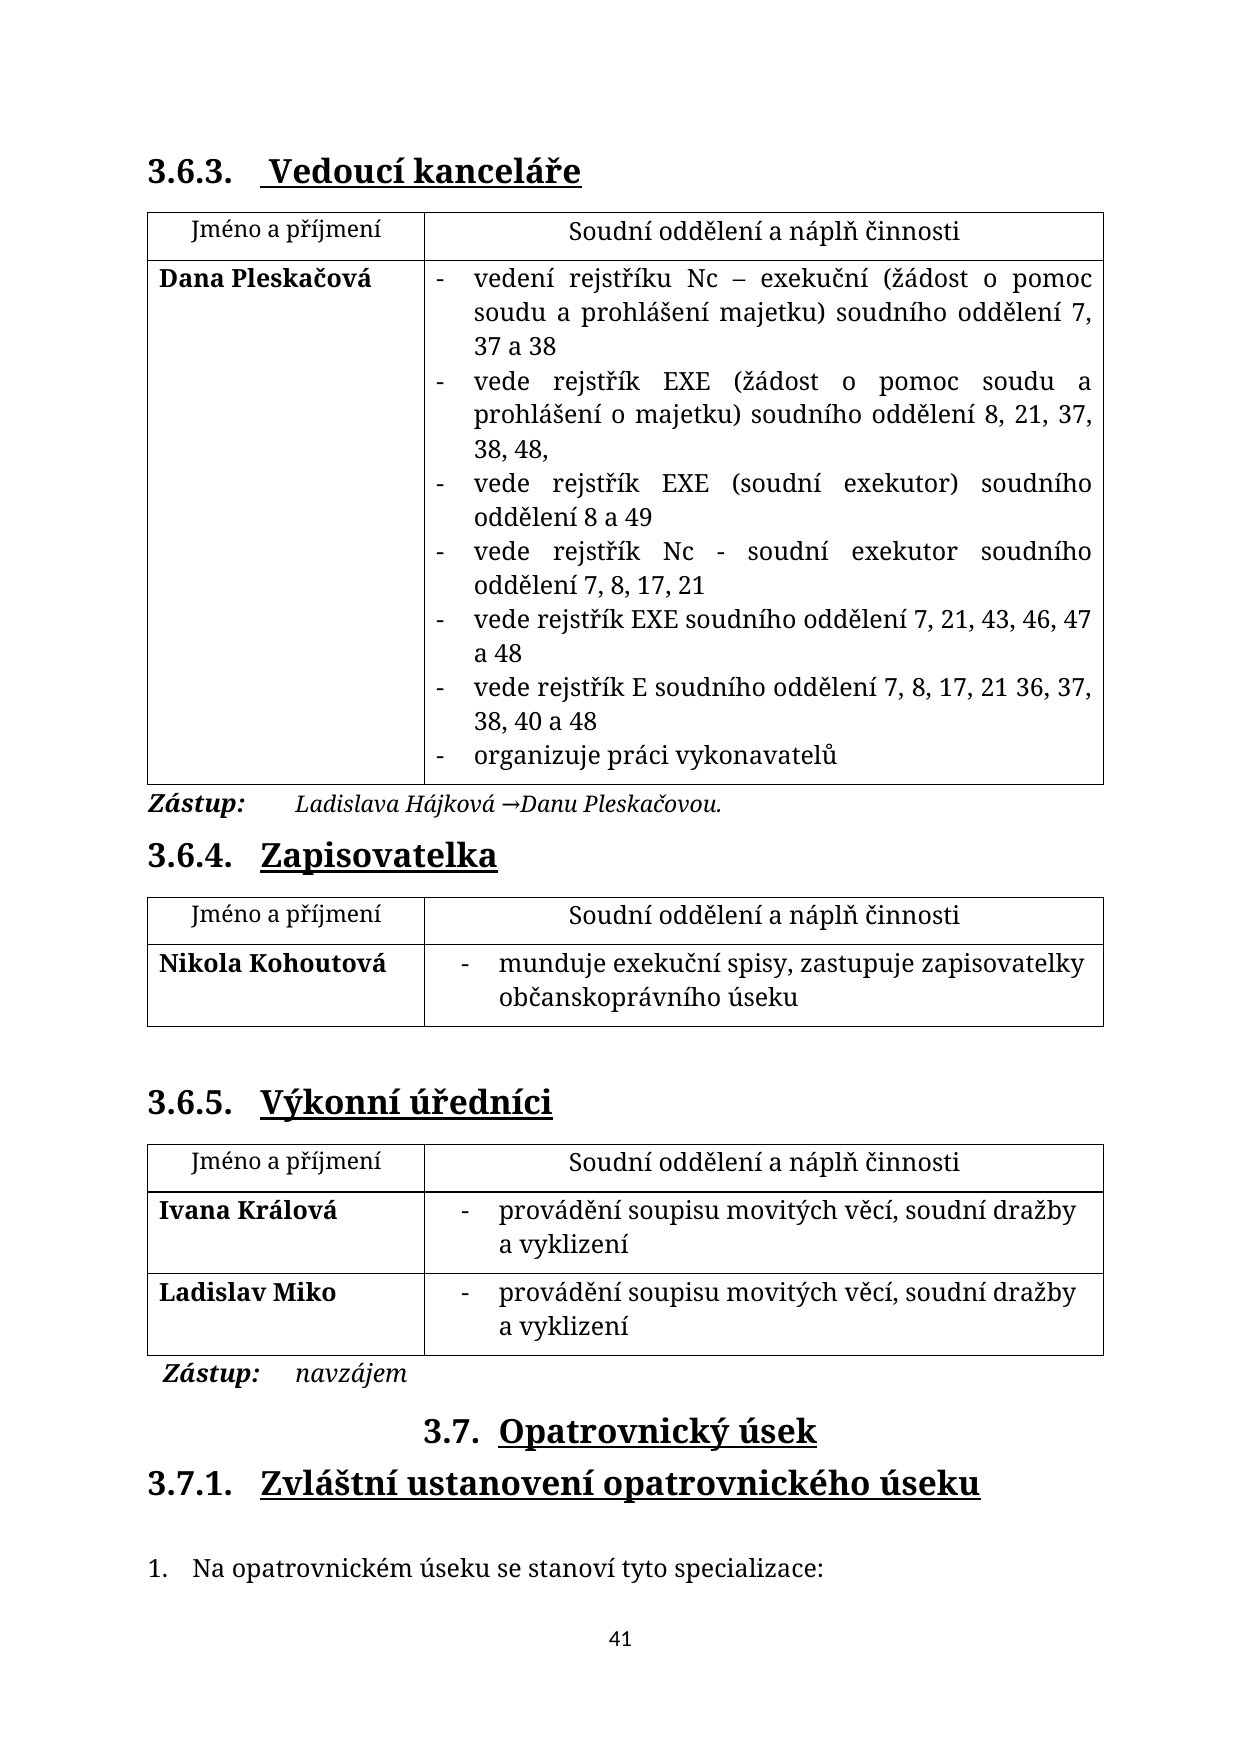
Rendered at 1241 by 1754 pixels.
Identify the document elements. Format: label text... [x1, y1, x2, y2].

table_cell provádění soupisu movitých věcí, soudní dražby a vyklizení [425, 1193, 1103, 1273]
table_header Soudní oddělení a náplň činnosti [425, 1145, 1103, 1191]
table_cell Dana Pleskačová [148, 261, 424, 784]
table_cell provádění soupisu movitých věcí, soudní dražby a vyklizení [425, 1274, 1103, 1355]
table_header Jméno a příjmení [148, 213, 424, 260]
list Vedoucí kanceláře [148, 148, 1093, 193]
table_cell vedení rejstříku Nc – exekuční (žádost o pomoc soudu a prohlášení majetku) soudního oddělení 7, 37 a 38 vede rejstřík EXE (žádost o pomoc soudu a prohlášení o majetku) soudního oddělení 8, 21, 37, 38, 48, vede rejstřík EXE (soudní exekutor) soudního oddělení 8 a 49 vede rejstřík Nc - soudní exekutor soudního oddělení 7, 8, 17, 21 vede rejstřík EXE soudního oddělení 7, 21, 43, 46, 47 a 48 vede rejstřík E soudního oddělení 7, 8, 17, 21 36, 37, 38, 40 a 48 organizuje práci vykonavatelů [425, 261, 1103, 784]
table_header Jméno a příjmení [148, 1145, 424, 1191]
list Zvláštní ustanovení opatrovnického úseku [148, 1460, 1093, 1505]
list Výkonní úředníci [148, 1079, 1093, 1124]
table_cell Nikola Kohoutová [148, 945, 424, 1026]
table_cell Ivana Králová [148, 1193, 424, 1273]
table_header Soudní oddělení a náplň činnosti [425, 898, 1103, 944]
list Opatrovnický úsek [148, 1407, 1093, 1453]
text Zástup: Ladislava Hájková →Danu Pleskačovou. [148, 785, 1093, 819]
table_header Jméno a příjmení [148, 898, 424, 944]
table_cell munduje exekuční spisy, zastupuje zapisovatelky občanskoprávního úseku [425, 945, 1103, 1026]
table_header Soudní oddělení a náplň činnosti [425, 213, 1103, 260]
table_cell Ladislav Miko [148, 1274, 424, 1355]
list Zapisovatelka [148, 832, 1093, 877]
list Zástup: navzájem [162, 1356, 1093, 1390]
list Na opatrovnickém úseku se stanoví tyto specializace: [148, 1551, 1093, 1585]
